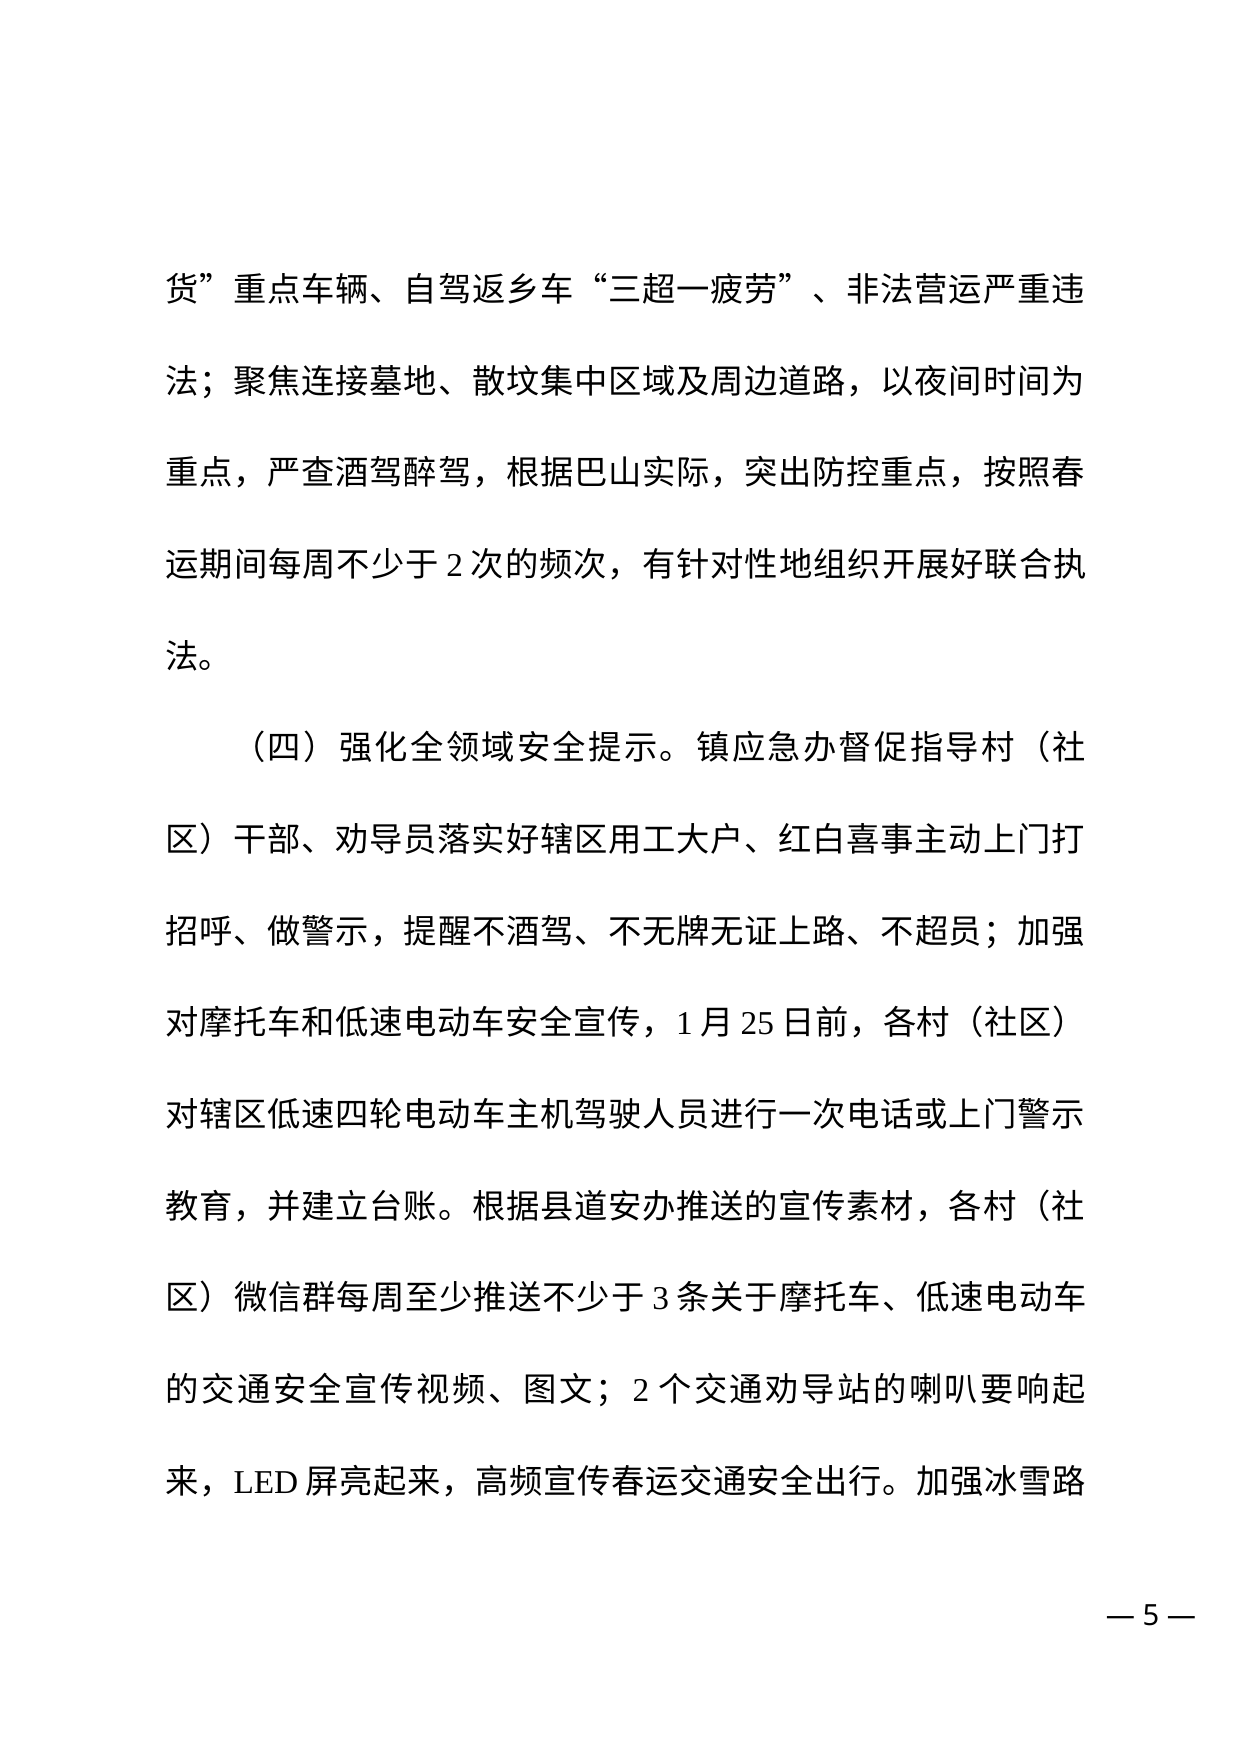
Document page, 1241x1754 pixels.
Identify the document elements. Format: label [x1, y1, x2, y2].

text [165, 699, 1087, 1524]
text [165, 241, 1087, 699]
